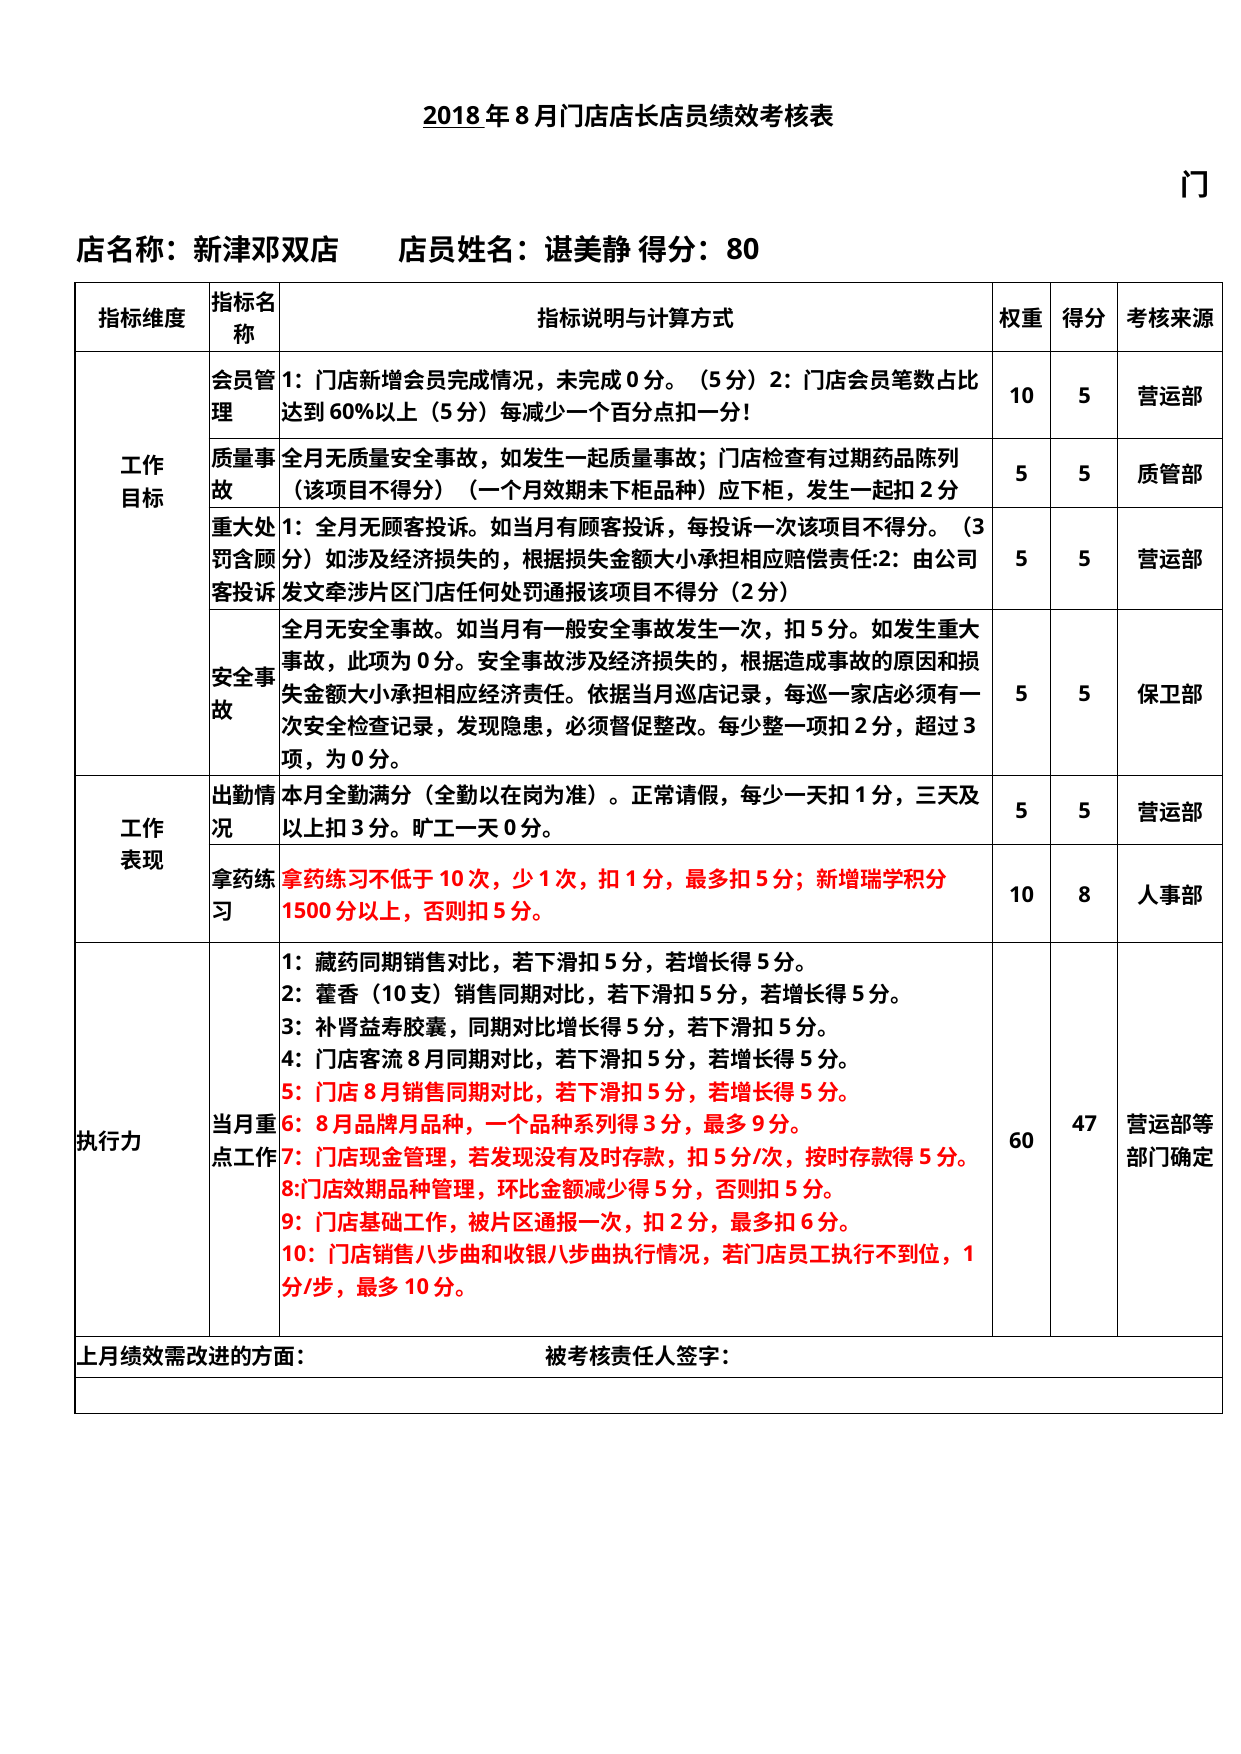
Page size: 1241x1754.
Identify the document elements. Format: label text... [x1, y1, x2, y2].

table_cell 1：门店新增会员完成情况，未完成0分。（5分）2：门店会员笔数占比达到60%以上（5分）每减少一个百分点扣一分！ [280, 352, 992, 438]
table_cell 权重 [993, 283, 1050, 351]
table_cell 8 [1051, 845, 1117, 942]
table_cell 出勤情况 [210, 776, 279, 844]
table_cell 考核来源 [1118, 283, 1222, 351]
table_cell 营运部 [1118, 352, 1222, 438]
table_cell 5 [1051, 439, 1117, 507]
table_header 2018年8月门店店长店员绩效考核表 [75, 81, 1182, 149]
table_cell 5 [1051, 776, 1117, 844]
table_cell 5 [1051, 610, 1117, 775]
table_cell 5 [993, 439, 1050, 507]
table_cell 质管部 [1118, 439, 1222, 507]
table_cell 会员管理 [210, 352, 279, 438]
table_cell 拿药练习不低于10次，少1次，扣1分，最多扣5分；新增瑞学积分1500分以上，否则扣5分。 [280, 845, 992, 942]
table_cell [76, 1378, 1222, 1413]
table_cell 5 [1051, 508, 1117, 608]
table_cell 5 [993, 508, 1050, 608]
table_cell 保卫部 [1118, 610, 1222, 775]
table_cell 执行力 [76, 943, 209, 1336]
table_cell 47 [1051, 943, 1117, 1336]
table_cell 工作 表现 [76, 776, 209, 942]
table_cell 10 [993, 352, 1050, 438]
table_cell 营运部 [1118, 508, 1222, 608]
table_cell 指标说明与计算方式 [280, 283, 992, 351]
table_cell 5 [1051, 352, 1117, 438]
table_cell 得分 [1051, 283, 1117, 351]
table_cell 10 [993, 845, 1050, 942]
table_cell 拿药练习 [210, 845, 279, 942]
table_cell 人事部 [1118, 845, 1222, 942]
table_cell 5 [993, 776, 1050, 844]
table_cell 门店名称：新津邓双店 店员姓名：谌美静 得分：80 [75, 149, 1182, 282]
table_cell 工作 目标 [76, 352, 209, 608]
table_cell 60 [993, 943, 1050, 1336]
table_cell [76, 609, 209, 775]
table_cell 质量事故 [210, 439, 279, 507]
table_cell 1：全月无顾客投诉。如当月有顾客投诉，每投诉一次该项目不得分。（3分）如涉及经济损失的，根据损失金额大小承担相应赔偿责任:2：由公司发文牵涉片区门店任何处罚通报该项目不得分（2分） [280, 508, 992, 608]
table_cell 重大处罚含顾客投诉 [210, 508, 279, 608]
table_cell 指标维度 [76, 283, 209, 351]
table_cell 本月全勤满分（全勤以在岗为准）。正常请假，每少一天扣1分，三天及以上扣3分。旷工一天0分。 [280, 776, 992, 844]
table_cell 安全事故 [210, 610, 279, 775]
table_cell 当月重点工作 [210, 943, 279, 1336]
table_cell 上月绩效需改进的方面： 被考核责任人签字： [76, 1337, 1222, 1377]
table_cell 营运部等部门确定 [1118, 943, 1222, 1336]
table_cell 指标名称 [210, 283, 279, 351]
table_cell 营运部 [1118, 776, 1222, 844]
table_cell 5 [993, 610, 1050, 775]
table_cell 1：藏药同期销售对比，若下滑扣5分，若增长得5分。 2：藿香（10支）销售同期对比，若下滑扣5分，若增长得5分。 3：补肾益寿胶囊，同期对比增长得5分，若下滑扣5分。 4：门店客流8月同期对比，若下滑扣5分，若增长得5分。 5：门店8月销售同期对比，若下滑扣5分，若增长得5分。 6：8月品牌月品种，一个品种系列得3分，最多9分。 7：门店现金管理，若发现没有及时存款，扣5分/次，按时存款得5分。 8:门店效期品种管理，环比金额减少得5分，否则扣5分。 9：门店基础工作，被片区通报一次，扣2分，最多扣6分。 10：门店销售八步曲和收银八步曲执行情况，若门店员工执行不到位，1分/步，最多10分。 [280, 943, 992, 1336]
table_cell 全月无安全事故。如当月有一般安全事故发生一次，扣5分。如发生重大事故，此项为0分。安全事故涉及经济损失的，根据造成事故的原因和损失金额大小承担相应经济责任。依据当月巡店记录，每巡一家店必须有一次安全检查记录，发现隐患，必须督促整改。每少整一项扣2分，超过3项，为0分。 [280, 610, 992, 775]
table_cell 全月无质量安全事故，如发生一起质量事故；门店检查有过期药品陈列（该项目不得分）（一个月效期未下柜品种）应下柜，发生一起扣2分 [280, 439, 992, 507]
